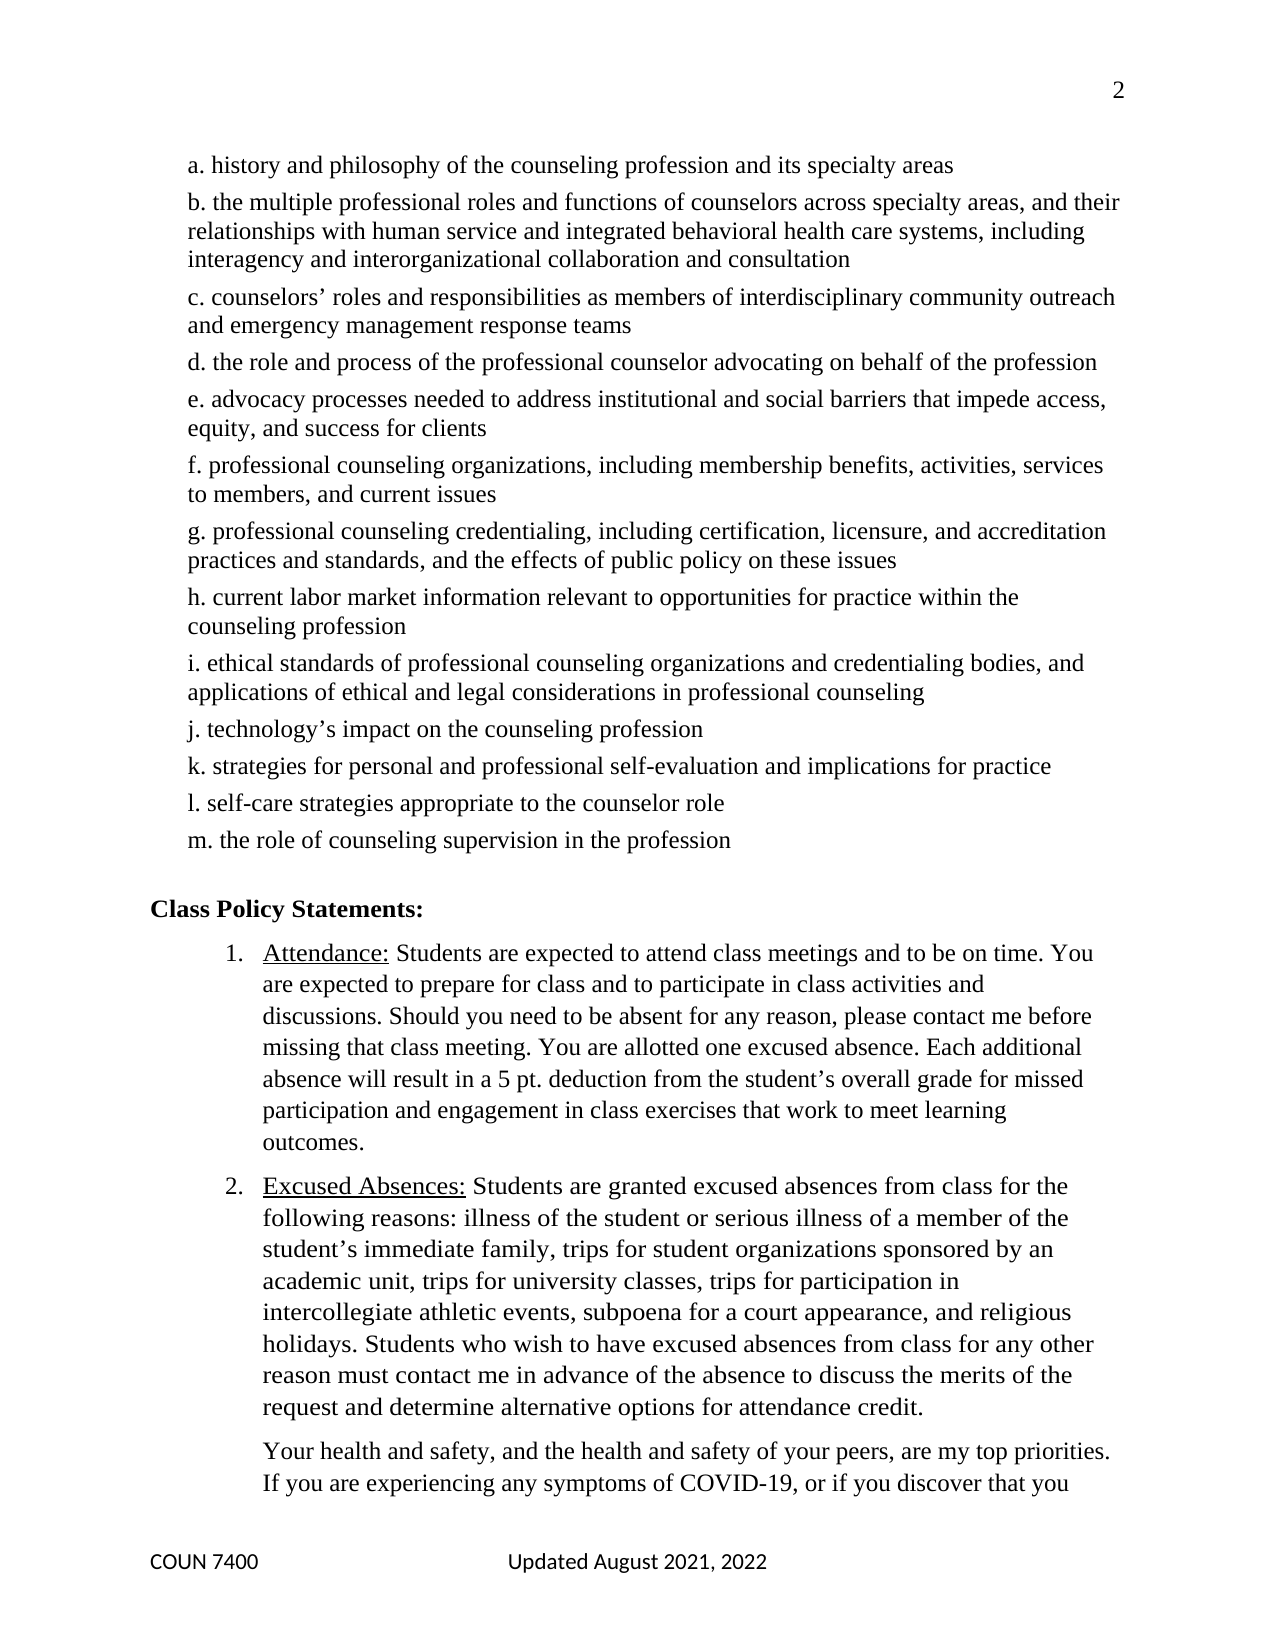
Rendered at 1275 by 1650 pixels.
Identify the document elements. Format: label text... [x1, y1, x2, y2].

list Excused Absences: Students are granted excused absences from class for the following reasons: illness of the student or serious illness of a member of the student’s immediate family, trips for student organizations sponsored by an academic unit, trips for university classes, trips for participation in intercollegiate athletic events, subpoena for a court appearance, and religious holidays. Students who wish to have excused absences from class for any other reason must contact me in advance of the absence to discuss the merits of the request and determine alternative options for attendance credit. [225, 1171, 1114, 1421]
text l. self-care strategies appropriate to the counselor role [187, 788, 1125, 817]
text f. professional counseling organizations, including membership benefits, activities, services to members, and current issues [187, 450, 1125, 508]
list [262, 1436, 1114, 1496]
text j. technology’s impact on the counseling profession [187, 714, 1125, 742]
text g. professional counseling credentialing, including certification, licensure, and accreditation practices and standards, and the effects of public policy on these issues [187, 516, 1125, 574]
subtitle Class Policy Statements: [150, 894, 1125, 922]
list Attendance: Students are expected to attend class meetings and to be on time. You are expected to prepare for class and to participate in class activities and discussions. Should you need to be absent for any reason, please contact me before missing that class meeting. You are allotted one excused absence. Each additional absence will result in a 5 pt. deduction from the student’s overall grade for missed participation and engagement in class exercises that work to meet learning outcomes. [225, 938, 1096, 1156]
text c. counselors’ roles and responsibilities as members of interdisciplinary community outreach and emergency management response teams [187, 282, 1125, 339]
text a. history and philosophy of the counseling profession and its specialty areas [187, 150, 1125, 179]
text i. ethical standards of professional counseling organizations and credentialing bodies, and applications of ethical and legal considerations in professional counseling [187, 648, 1125, 705]
text h. current labor market information relevant to opportunities for practice within the counseling profession [187, 582, 1125, 639]
text m. the role of counseling supervision in the profession [187, 825, 1125, 854]
text b. the multiple professional roles and functions of counselors across specialty areas, and their relationships with human service and integrated behavioral health care systems, including interagency and interorganizational collaboration and consultation [187, 187, 1125, 273]
text k. strategies for personal and professional self-evaluation and implications for practice [187, 751, 1125, 779]
text d. the role and process of the professional counselor advocating on behalf of the profession [187, 347, 1125, 376]
text e. advocacy processes needed to address institutional and social barriers that impede access, equity, and success for clients [187, 384, 1125, 442]
